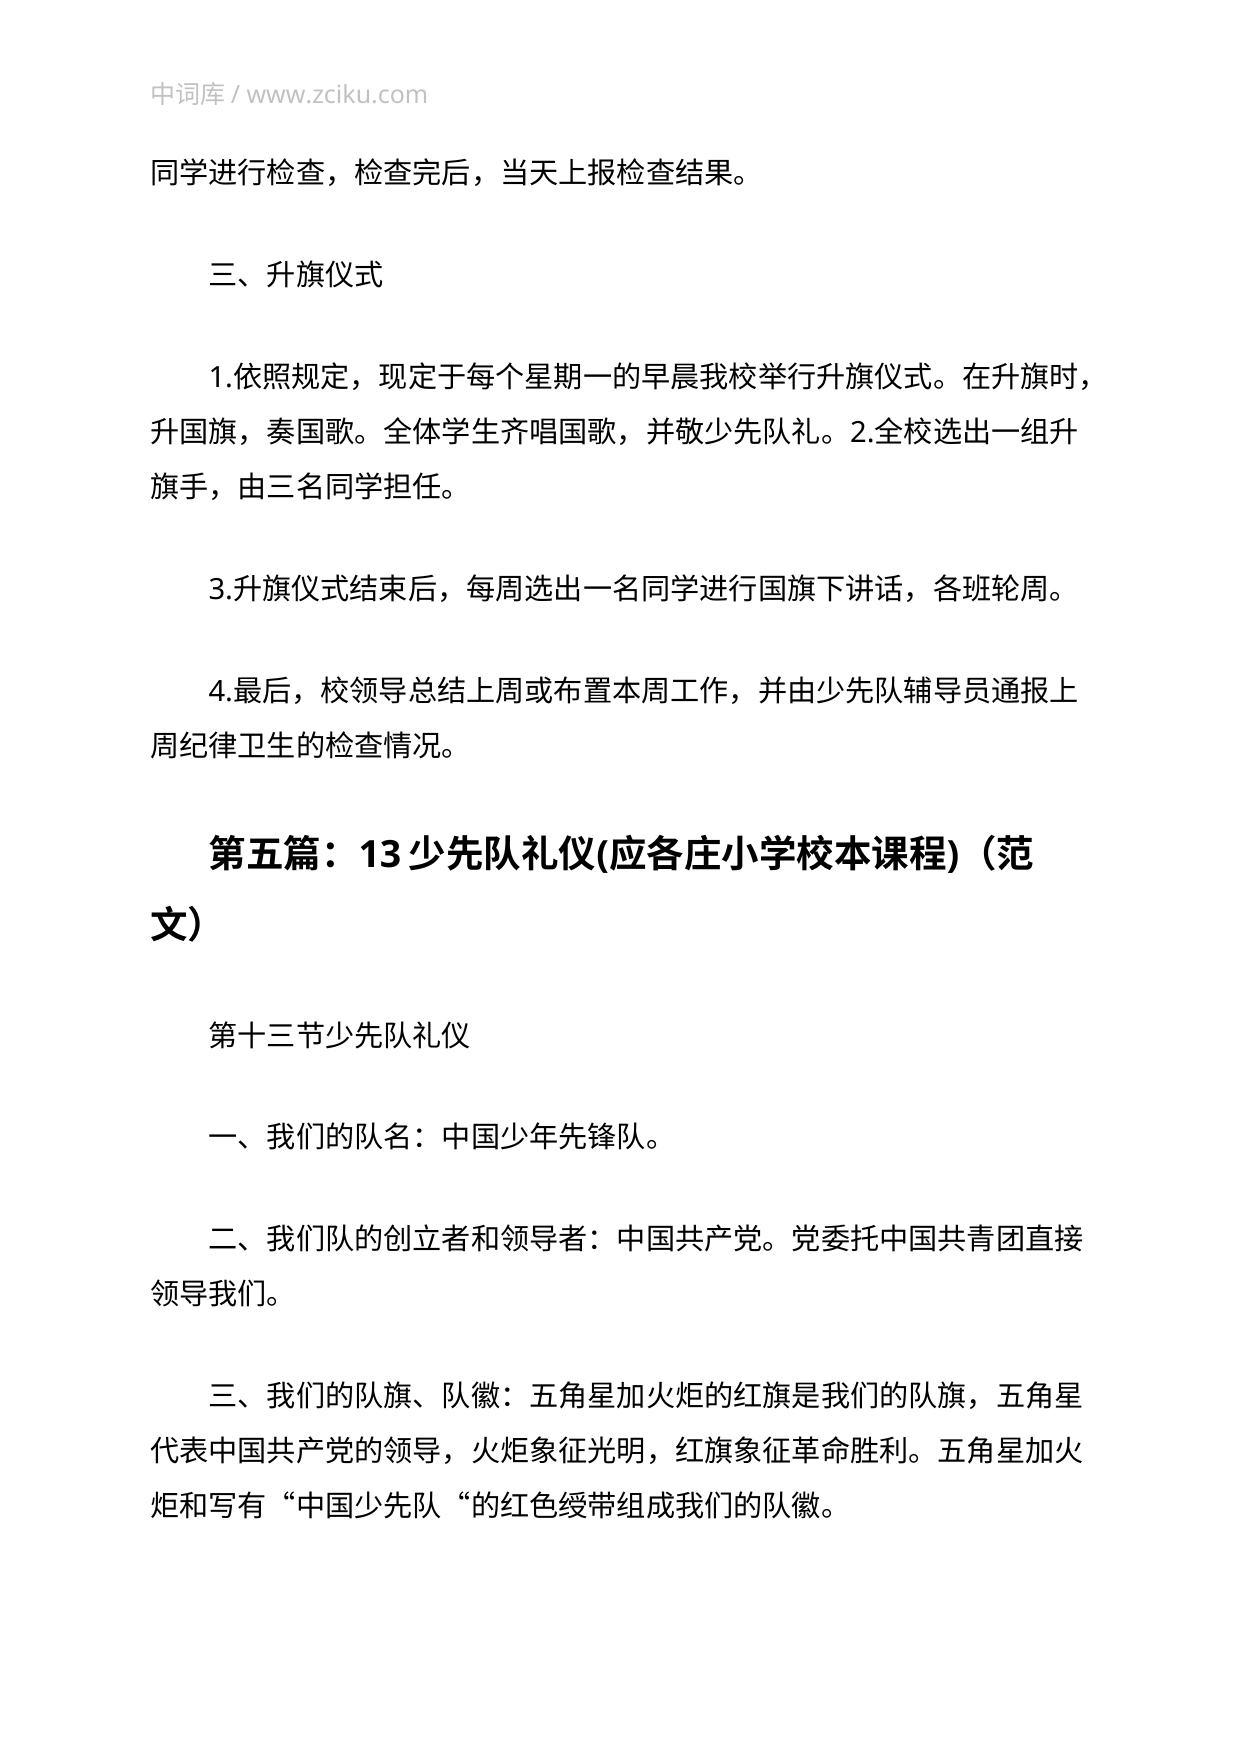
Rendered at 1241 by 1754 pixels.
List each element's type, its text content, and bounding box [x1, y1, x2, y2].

text 3.升旗仪式结束后，每周选出一名同学进行国旗下讲话，各班轮周。 [150, 565, 1090, 608]
text 第十三节少先队礼仪 [150, 1012, 1090, 1054]
text 三、升旗仪式 [150, 252, 1090, 294]
text 4.最后，校领导总结上周或布置本周工作，并由少先队辅导员通报上周纪律卫生的检查情况。 [150, 667, 1090, 764]
text 第五篇：13少先队礼仪(应各庄小学校本课程)（范文） [150, 824, 1090, 949]
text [150, 150, 1090, 192]
text 三、我们的队旗、队徽：五角星加火炬的红旗是我们的队旗，五角星代表中国共产党的领导，火炬象征光明，红旗象征革命胜利。五角星加火炬和写有“中国少先队“的红色绶带组成我们的队徽。 [150, 1372, 1090, 1524]
text 1.依照规定，现定于每个星期一的早晨我校举行升旗仪式。在升旗时，升国旗，奏国歌。全体学生齐唱国歌，并敬少先队礼。2.全校选出一组升旗手，由三名同学担任。 [150, 353, 1090, 506]
text 二、我们队的创立者和领导者：中国共产党。党委托中国共青团直接领导我们。 [150, 1216, 1090, 1313]
text 一、我们的队名：中国少年先锋队。 [150, 1114, 1090, 1156]
